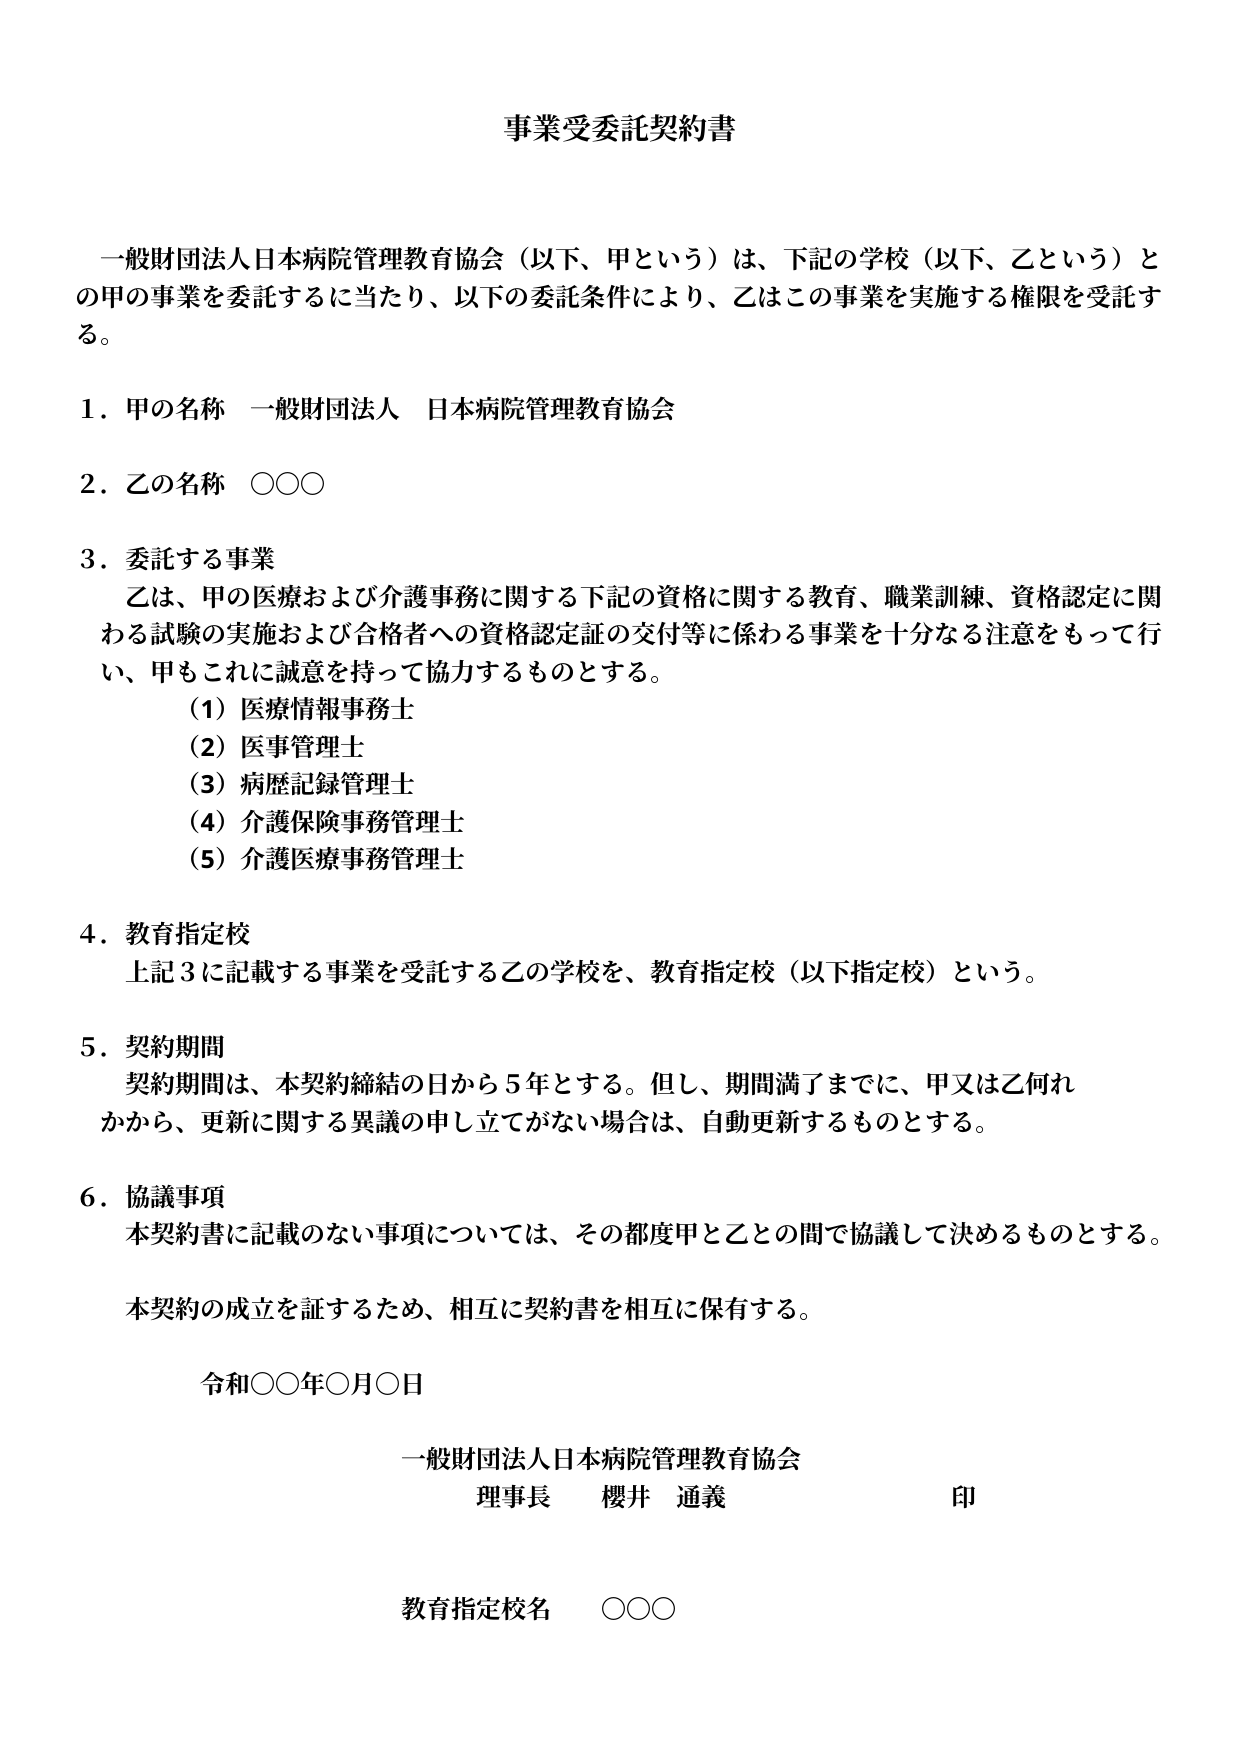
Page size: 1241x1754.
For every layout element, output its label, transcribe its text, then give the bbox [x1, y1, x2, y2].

text 教育指定校名 〇〇〇 [75, 1589, 1165, 1627]
text 上記３に記載する事業を受託する乙の学校を、教育指定校（以下指定校）という。 [75, 952, 1165, 989]
text １．甲の名称 一般財団法人 日本病院管理教育協会 [75, 389, 1165, 427]
text （1）医療情報事務士 [75, 689, 1165, 727]
text ２．乙の名称 〇〇〇 [75, 464, 1165, 502]
text 事業受委託契約書 [75, 89, 1165, 164]
text 一般財団法人日本病院管理教育協会（以下、甲という）は、下記の学校（以下、乙という）との甲の事業を委託するに当たり、以下の委託条件により、乙はこの事業を実施する権限を受託する。 [75, 239, 1165, 352]
text 乙は、甲の医療および介護事務に関する下記の資格に関する教育、職業訓練、資格認定に関わる試験の実施および合格者への資格認定証の交付等に係わる事業を十分なる注意をもって行い、甲もこれに誠意を持って協力するものとする。 [75, 577, 1165, 689]
text 契約期間は、本契約締結の日から５年とする。但し、期間満了までに、甲又は乙何れ [75, 1064, 1165, 1102]
text 本契約書に記載のない事項については、その都度甲と乙との間で協議して決めるものとする。 [75, 1214, 1165, 1252]
text 一般財団法人日本病院管理教育協会 [75, 1439, 1165, 1477]
text （2）医事管理士 [75, 727, 1165, 764]
text （3）病歴記録管理士 [75, 764, 1165, 802]
text かから、更新に関する異議の申し立てがない場合は、自動更新するものとする。 [75, 1102, 1165, 1139]
text ６．協議事項 [75, 1177, 1165, 1214]
text 本契約の成立を証するため、相互に契約書を相互に保有する。 [75, 1289, 1165, 1327]
text （4）介護保険事務管理士 [75, 802, 1165, 839]
text （5）介護医療事務管理士 [75, 839, 1165, 877]
text 令和〇〇年〇月〇日 [75, 1364, 1165, 1402]
text 理事長 櫻井 通義 印 [75, 1477, 1165, 1514]
text ４．教育指定校 [75, 914, 1165, 952]
text ５．契約期間 [75, 1027, 1165, 1064]
text ３．委託する事業 [75, 539, 1165, 577]
